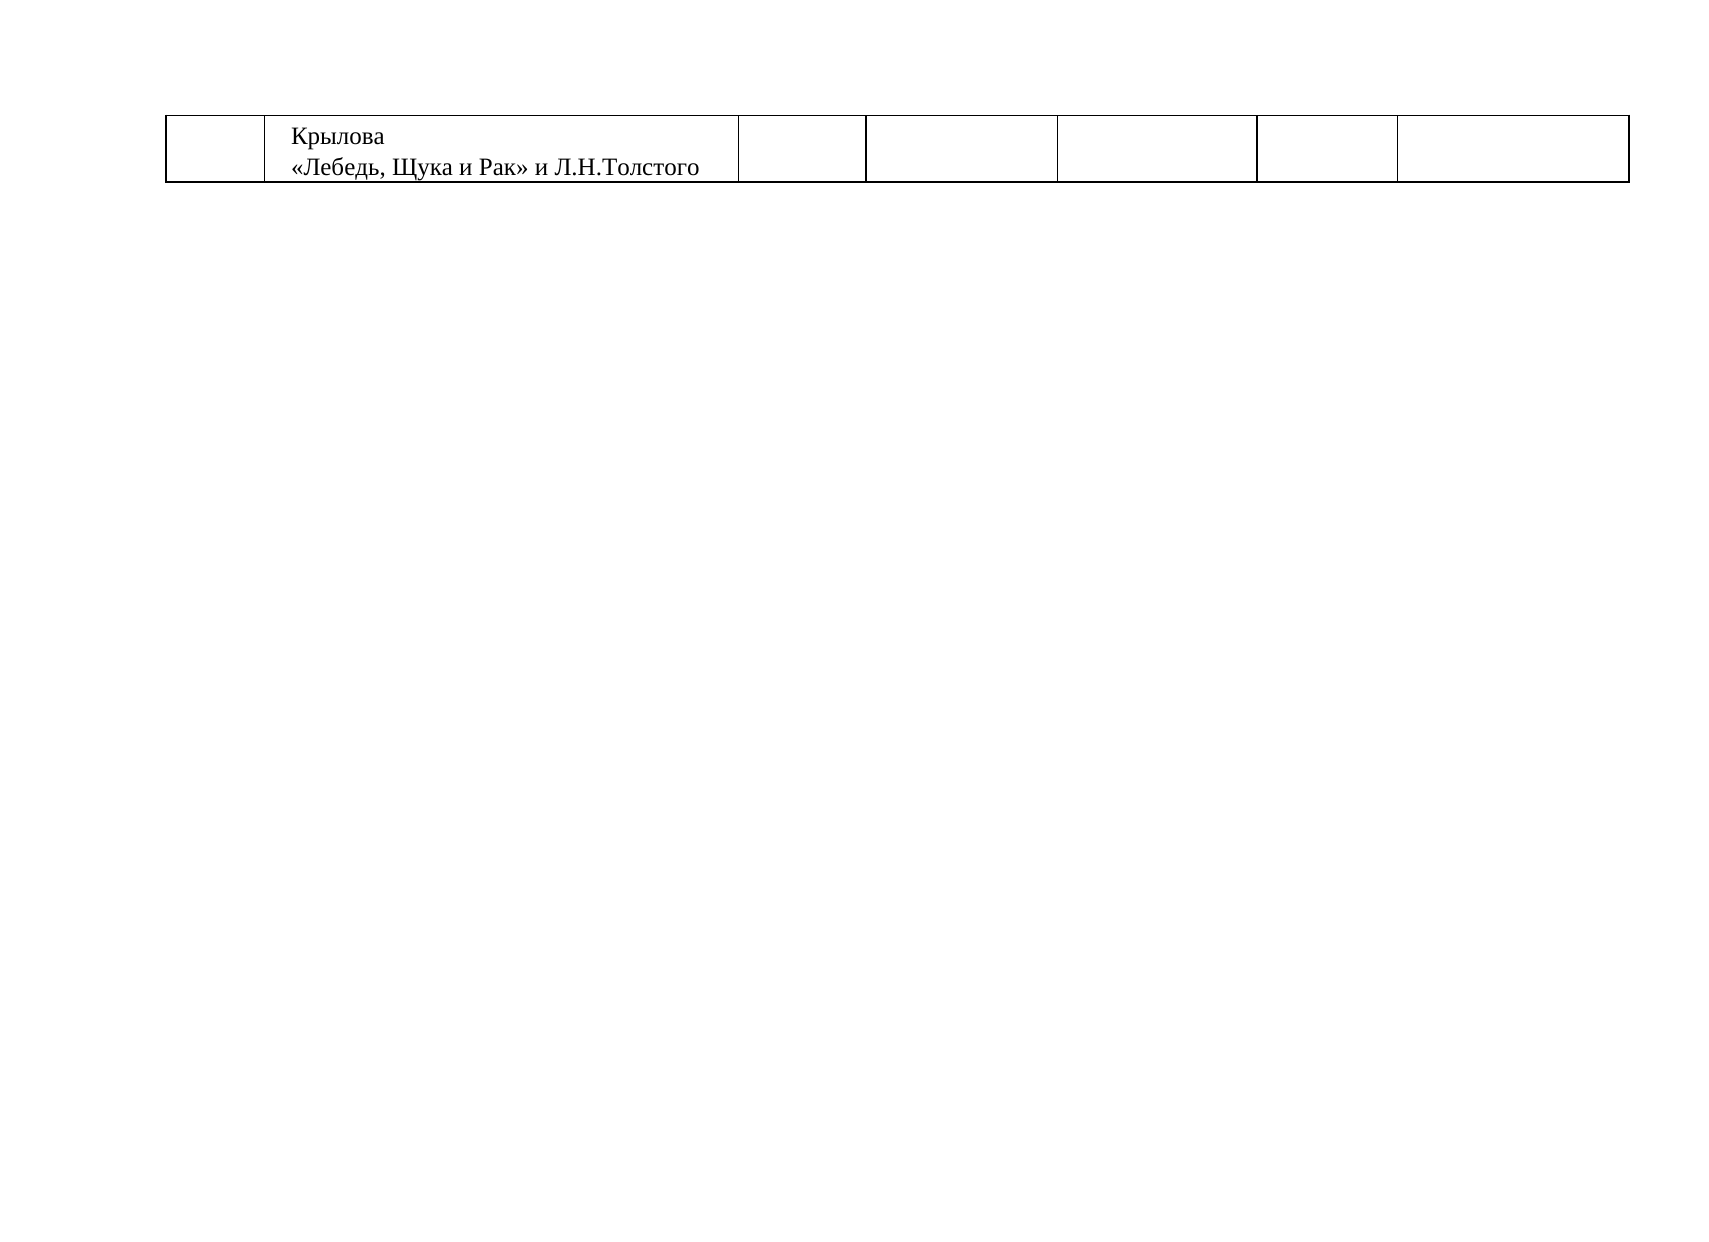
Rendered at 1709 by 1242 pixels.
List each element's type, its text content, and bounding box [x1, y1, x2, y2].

table_cell [1058, 116, 1256, 181]
table_cell 1 [739, 116, 865, 181]
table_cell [265, 116, 738, 181]
table_cell 42 [167, 116, 264, 181]
table_cell [1398, 116, 1628, 181]
table_cell [1258, 116, 1397, 181]
table_cell [867, 116, 1057, 181]
